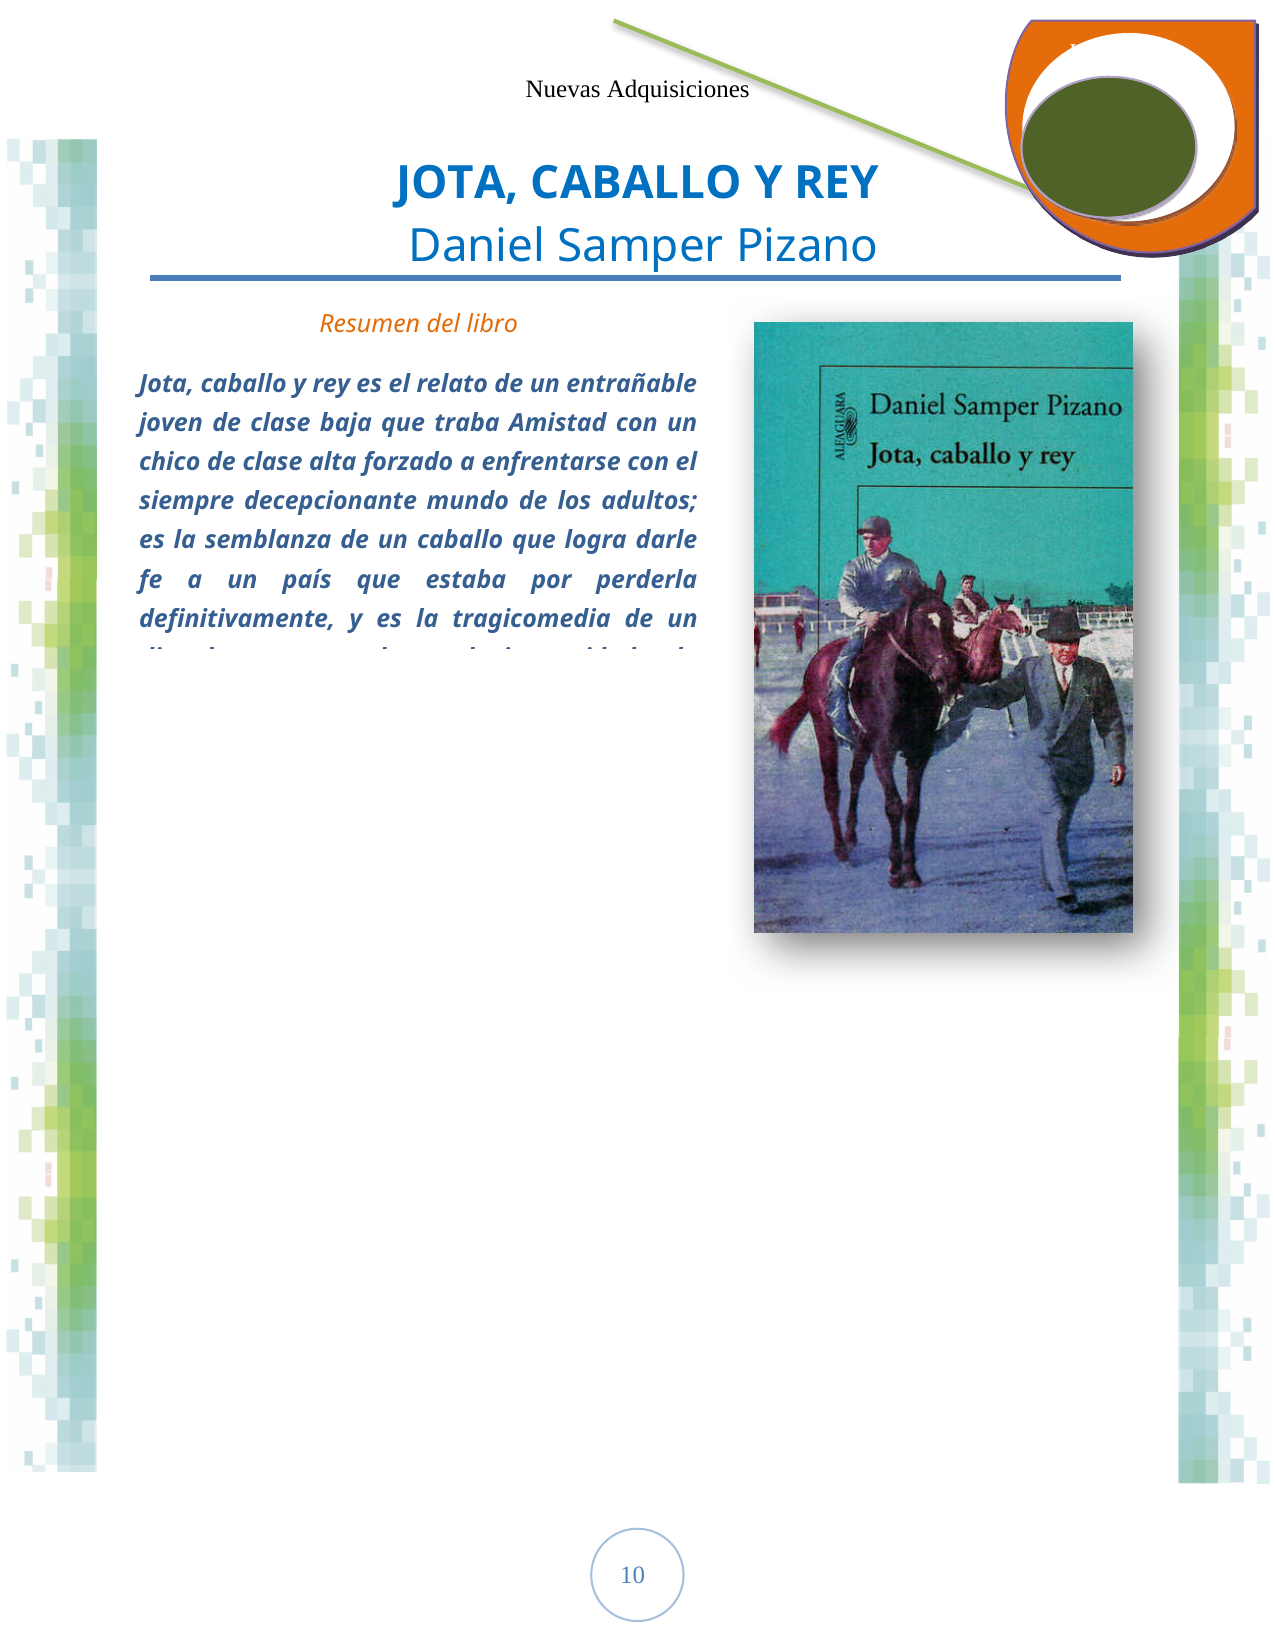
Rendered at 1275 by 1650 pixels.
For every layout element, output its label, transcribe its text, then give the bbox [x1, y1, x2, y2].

picture [754, 322, 1133, 933]
picture [7, 140, 97, 1471]
picture [1179, 136, 1270, 1483]
text JOTA, CABALLO Y REY [150, 150, 1125, 212]
text Daniel Samper Pizano [150, 212, 1125, 275]
